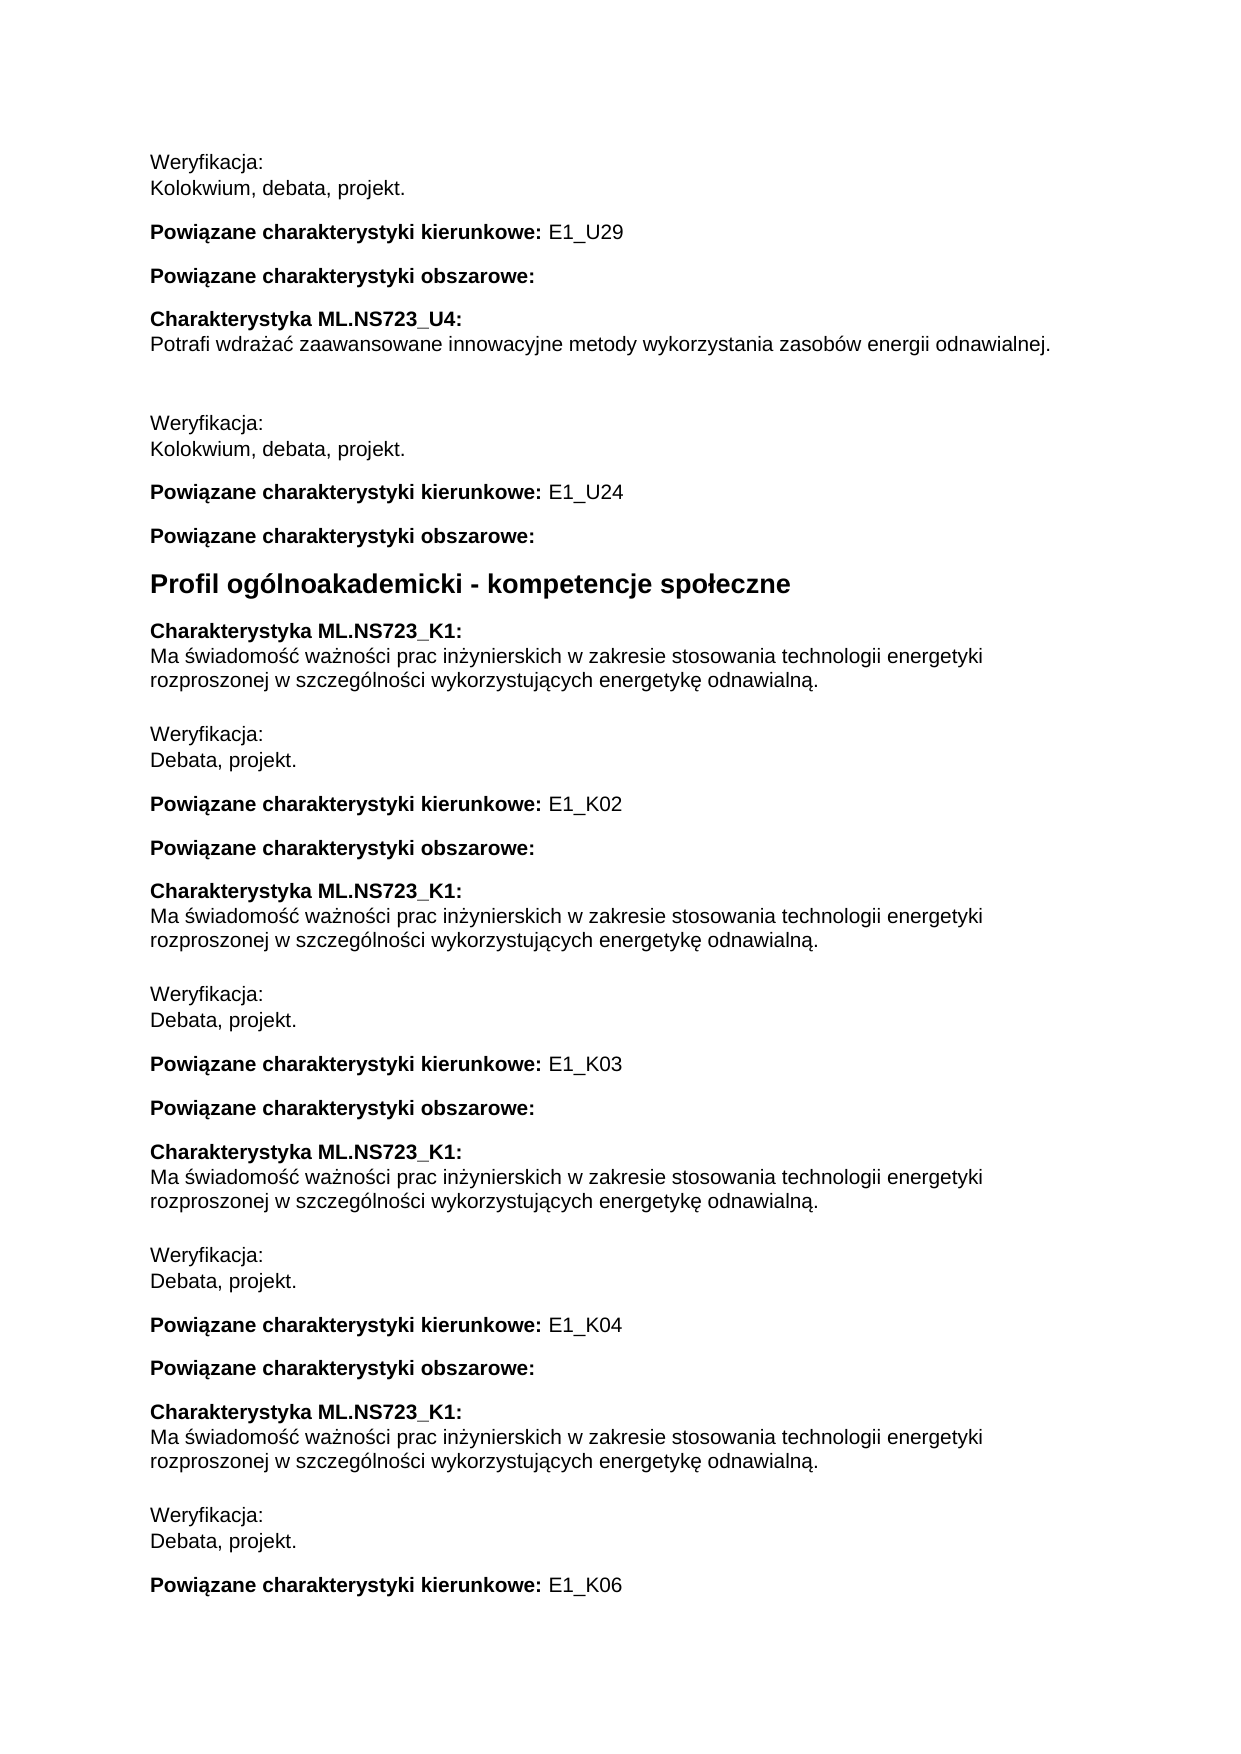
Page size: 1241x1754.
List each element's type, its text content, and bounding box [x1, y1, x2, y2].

text Weryfikacja: [150, 722, 1090, 746]
text Powiązane charakterystyki obszarowe: [150, 835, 1090, 859]
text Powiązane charakterystyki obszarowe: [150, 263, 1090, 287]
text Charakterystyka ML.NS723_K1: [150, 619, 1090, 643]
subtitle Profil ogólnoakademicki - kompetencje społeczne [150, 568, 1090, 599]
text Powiązane charakterystyki obszarowe: [150, 524, 1090, 548]
text Weryfikacja: [150, 410, 1090, 434]
text Debata, projekt. [150, 748, 1090, 772]
text Weryfikacja: [150, 1503, 1090, 1527]
text Powiązane charakterystyki kierunkowe: E1_K04 [150, 1312, 1090, 1336]
text Powiązane charakterystyki kierunkowe: E1_U24 [150, 480, 1090, 504]
text Weryfikacja: [150, 982, 1090, 1006]
text Charakterystyka ML.NS723_K1: [150, 1400, 1090, 1424]
text Weryfikacja: [150, 150, 1090, 174]
text Charakterystyka ML.NS723_U4: [150, 307, 1090, 331]
text Debata, projekt. [150, 1008, 1090, 1032]
text Debata, projekt. [150, 1529, 1090, 1553]
text Charakterystyka ML.NS723_K1: [150, 879, 1090, 903]
text Powiązane charakterystyki obszarowe: [150, 1096, 1090, 1120]
text Powiązane charakterystyki kierunkowe: E1_K03 [150, 1052, 1090, 1076]
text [150, 332, 1090, 404]
text Powiązane charakterystyki kierunkowe: E1_K06 [150, 1573, 1090, 1597]
text Powiązane charakterystyki obszarowe: [150, 1356, 1090, 1380]
text Debata, projekt. [150, 1269, 1090, 1293]
text Kolokwium, debata, projekt. [150, 176, 1090, 200]
text Powiązane charakterystyki kierunkowe: E1_K02 [150, 792, 1090, 816]
text Powiązane charakterystyki kierunkowe: E1_U29 [150, 220, 1090, 244]
text Kolokwium, debata, projekt. [150, 436, 1090, 460]
text Weryfikacja: [150, 1243, 1090, 1267]
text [150, 1425, 1090, 1497]
text Charakterystyka ML.NS723_K1: [150, 1139, 1090, 1163]
